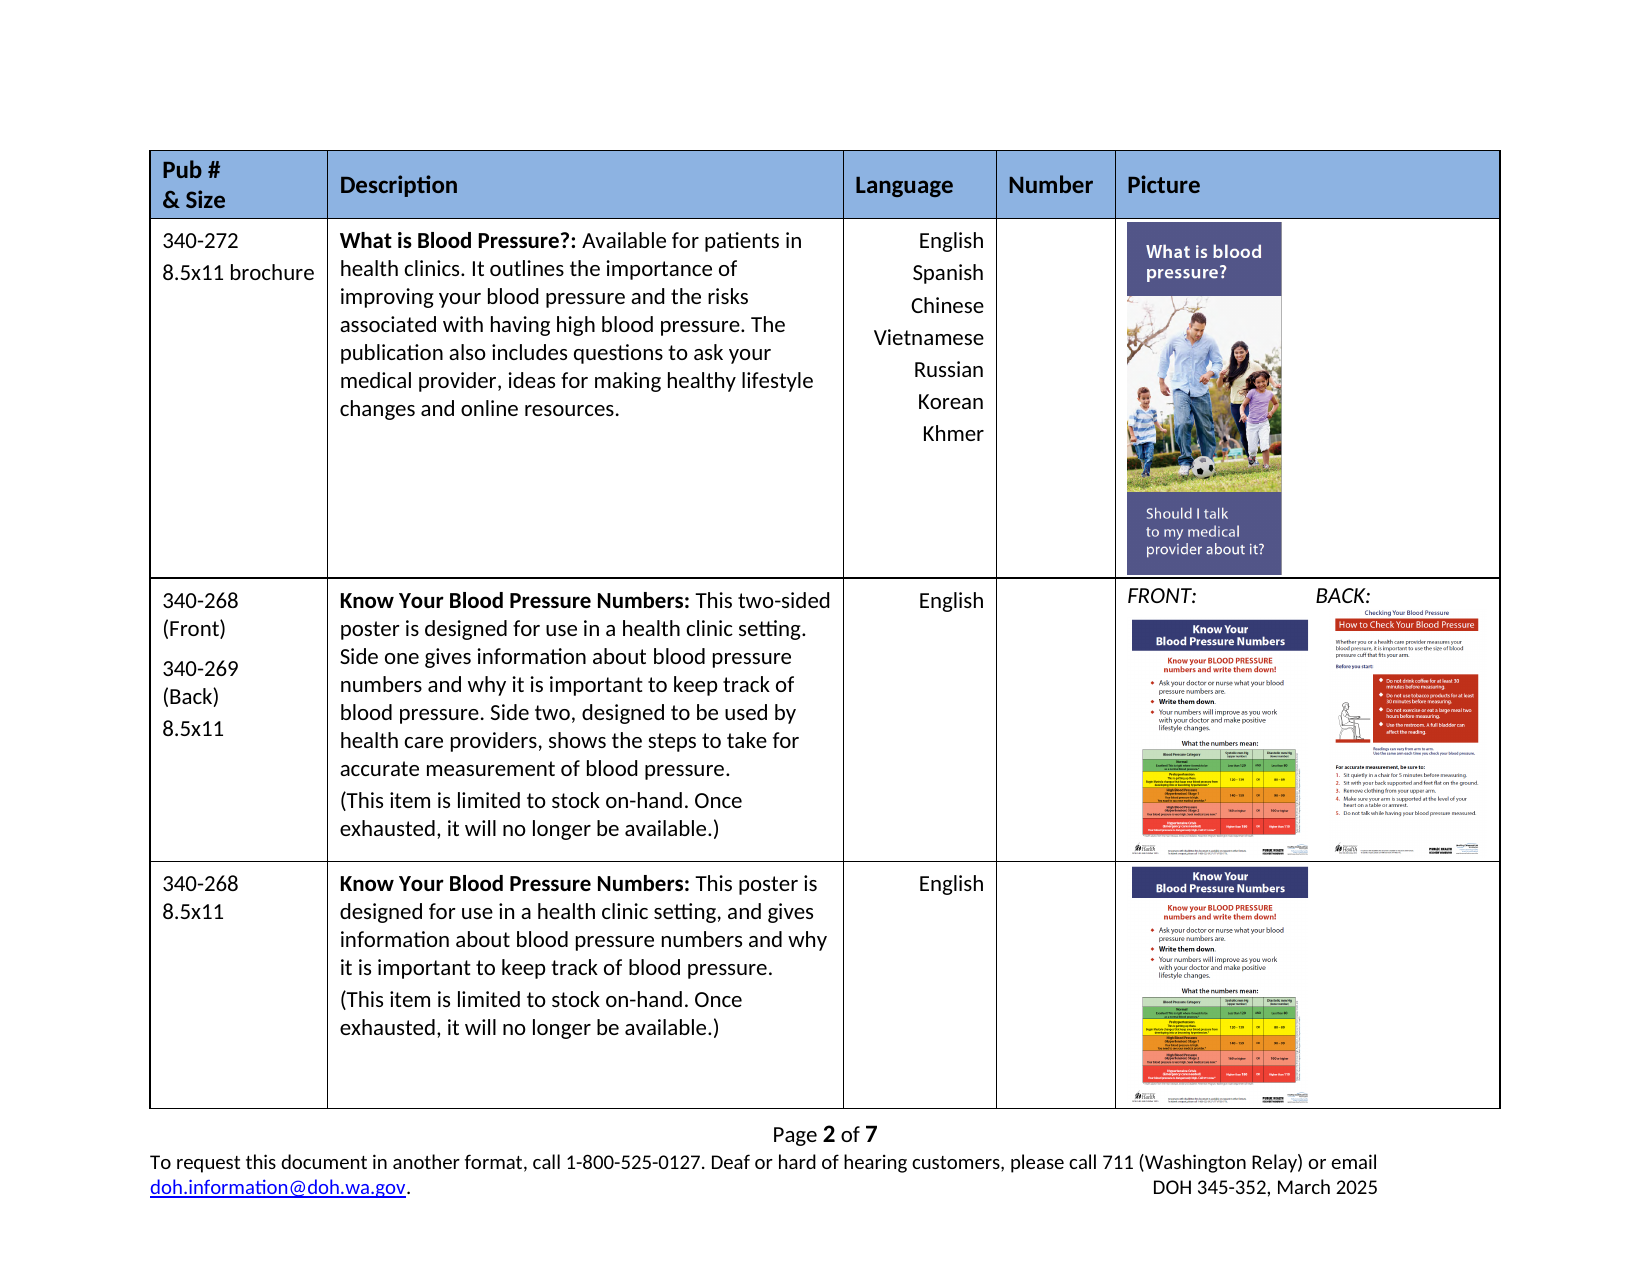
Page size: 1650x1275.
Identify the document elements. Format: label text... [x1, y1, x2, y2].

table_cell [997, 579, 1115, 861]
table_cell [1116, 219, 1499, 577]
picture [1127, 222, 1282, 575]
table_cell 340-272 8.5x11 brochure [151, 219, 327, 577]
table_header Picture [1116, 151, 1499, 218]
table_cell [844, 219, 996, 577]
picture [1127, 617, 1309, 858]
picture [1328, 609, 1487, 858]
table_cell What is Blood Pressure?: Available for patients in health clinics. It outlines the importance of improving your blood pressure and the risks associated with having high blood pressure. The publication also includes questions to ask your medical provider, ideas for making healthy lifestyle changes and online resources. [328, 219, 843, 577]
table_cell [997, 219, 1115, 577]
table_cell FRONT: BACK: [1116, 579, 1499, 861]
table_header Pub # & Size [151, 151, 327, 218]
table_cell [1116, 862, 1499, 1108]
table_cell Know Your Blood Pressure Numbers: This poster is designed for use in a health clinic setting, and gives information about blood pressure numbers and why it is important to keep track of blood pressure. (This item is limited to stock on-hand. Once exhausted, it will no longer be available.) [328, 862, 843, 1108]
table_header Language [844, 151, 996, 218]
table_cell 340-268 (Front) 340-269 (Back) 8.5x11 [151, 579, 327, 861]
table_cell 340-268 8.5x11 [151, 862, 327, 1108]
table_cell English [844, 579, 996, 861]
table_header Number [997, 151, 1115, 218]
table_cell Know Your Blood Pressure Numbers: This two-sided poster is designed for use in a health clinic setting. Side one gives information about blood pressure numbers and why it is important to keep track of blood pressure. Side two, designed to be used by health care providers, shows the steps to take for accurate measurement of blood pressure. (This item is limited to stock on-hand. Once exhausted, it will no longer be available.) [328, 579, 843, 861]
table_cell [997, 862, 1115, 1108]
table_cell English [844, 862, 996, 1108]
table_header Description [328, 151, 843, 218]
picture [1127, 865, 1309, 1106]
